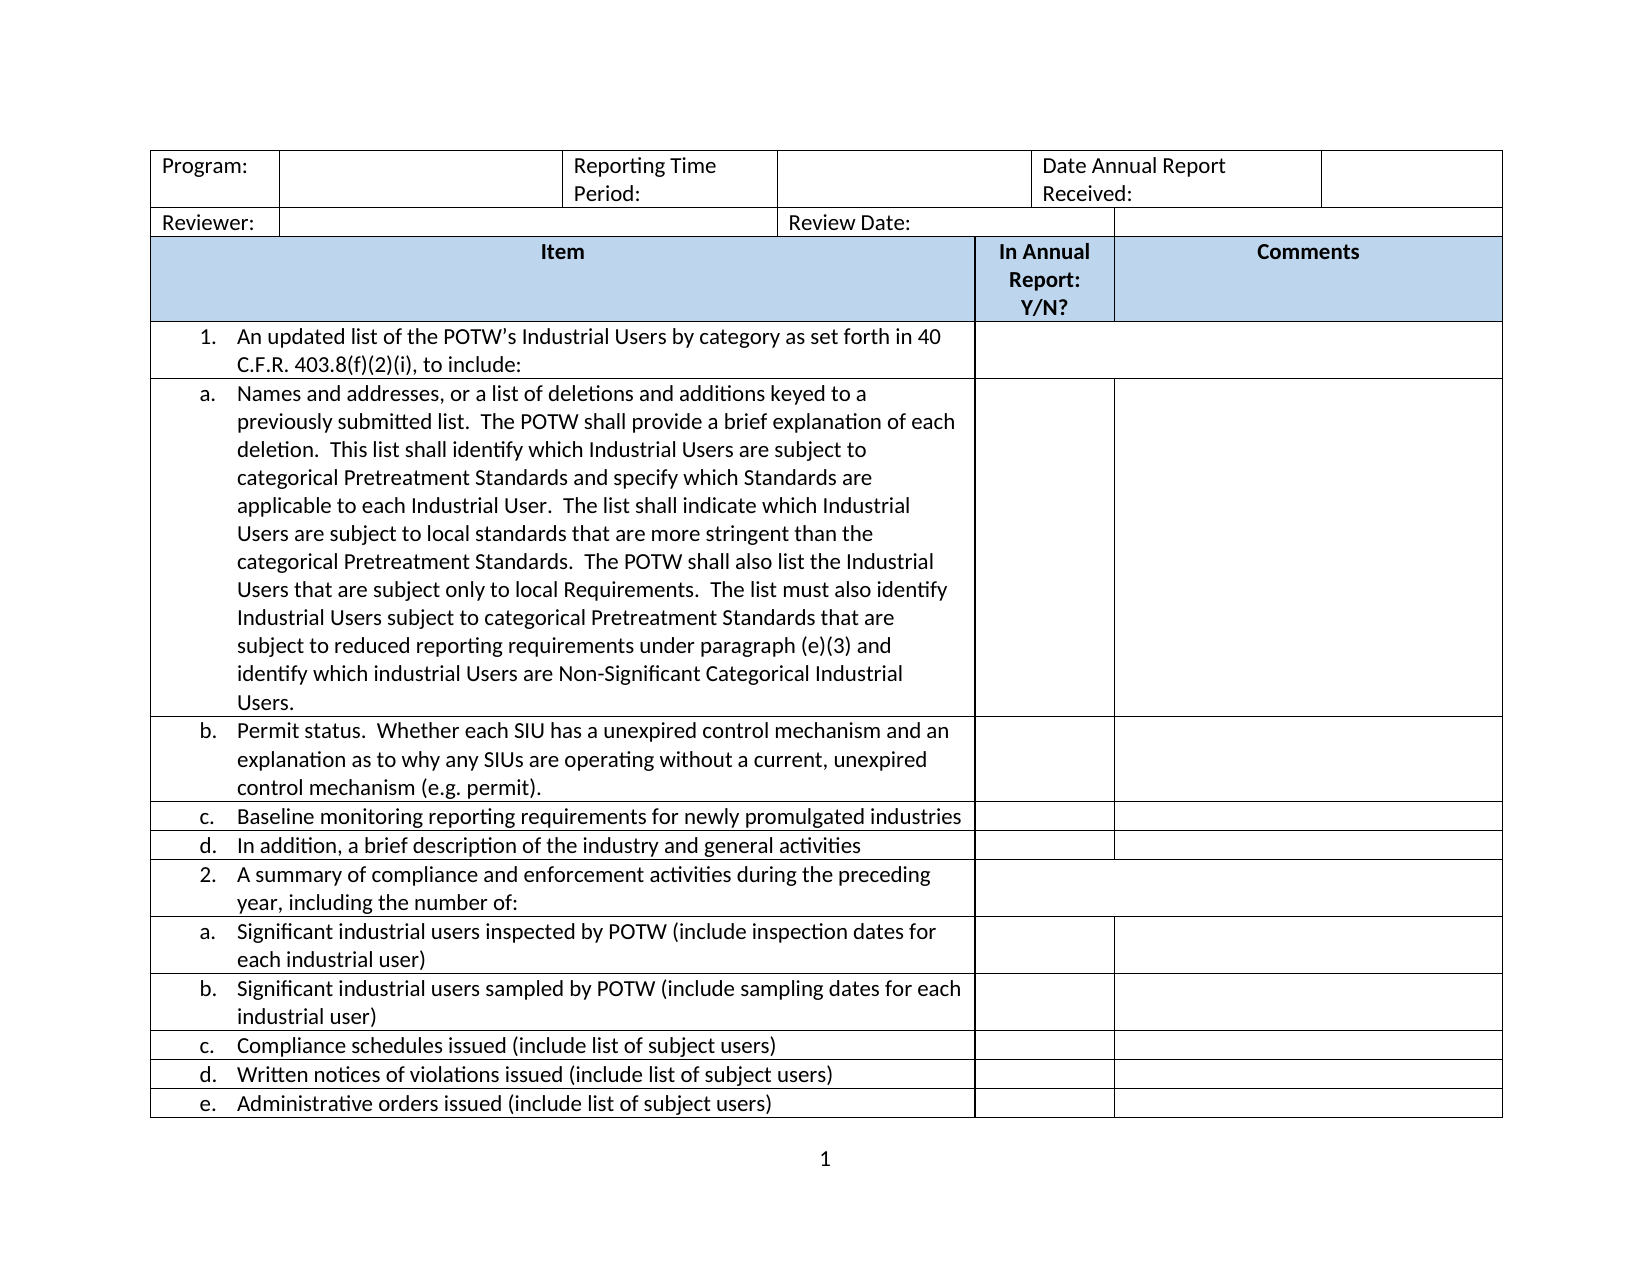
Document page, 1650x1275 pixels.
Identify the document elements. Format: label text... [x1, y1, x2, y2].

table_cell [976, 1060, 1114, 1088]
table_cell Compliance schedules issued (include list of subject users) [151, 1031, 974, 1059]
table_cell [976, 717, 1114, 801]
table_cell Administrative orders issued (include list of subject users) [151, 1089, 974, 1117]
table_cell [976, 322, 1502, 378]
table_cell [976, 802, 1114, 830]
table_cell In addition, a brief description of the industry and general activities [151, 831, 974, 859]
table_cell [976, 1031, 1114, 1059]
table_cell [280, 208, 777, 236]
table_cell Reviewer: [151, 208, 279, 236]
table_header [1322, 151, 1502, 207]
table_cell [976, 831, 1114, 859]
table_header Program: [151, 151, 279, 207]
table_cell [1115, 208, 1502, 236]
table_header [778, 151, 1031, 207]
table_cell [1115, 974, 1502, 1030]
table_cell [1115, 1089, 1502, 1117]
table_cell [1115, 802, 1502, 830]
table_cell [1115, 1031, 1502, 1059]
table_cell In Annual Report: Y/N? [976, 237, 1114, 321]
table_cell [976, 1089, 1114, 1117]
table_cell Comments [1115, 237, 1502, 321]
table_cell Item [151, 237, 974, 321]
table_cell Significant industrial users sampled by POTW (include sampling dates for each industrial user) [151, 974, 974, 1030]
table_cell [976, 917, 1114, 973]
table_header Date Annual Report Received: [1032, 151, 1321, 207]
table_cell [1115, 831, 1502, 859]
table_cell Permit status. Whether each SIU has a unexpired control mechanism and an explanation as to why any SIUs are operating without a current, unexpired control mechanism (e.g. permit). [151, 717, 974, 801]
table_cell [1115, 917, 1502, 973]
table_cell [976, 860, 1502, 916]
table_cell An updated list of the POTW’s Industrial Users by category as set forth in 40 C.F.R. 403.8(f)(2)(i), to include: [151, 322, 974, 378]
table_cell Baseline monitoring reporting requirements for newly promulgated industries [151, 802, 974, 830]
table_cell Names and addresses, or a list of deletions and additions keyed to a previously submitted list. The POTW shall provide a brief explanation of each deletion. This list shall identify which Industrial Users are subject to categorical Pretreatment Standards and specify which Standards are applicable to each Industrial User. The list shall indicate which Industrial Users are subject to local standards that are more stringent than the categorical Pretreatment Standards. The POTW shall also list the Industrial Users that are subject only to local Requirements. The list must also identify Industrial Users subject to categorical Pretreatment Standards that are subject to reduced reporting requirements under paragraph (e)(3) and identify which industrial Users are Non-Significant Categorical Industrial Users. [151, 379, 974, 716]
table_header [280, 151, 562, 207]
table_cell [1115, 379, 1502, 716]
table_cell Review Date: [778, 208, 1114, 236]
table_cell A summary of compliance and enforcement activities during the preceding year, including the number of: [151, 860, 974, 916]
table_cell Written notices of violations issued (include list of subject users) [151, 1060, 974, 1088]
table_cell [1115, 717, 1502, 801]
table_cell Significant industrial users inspected by POTW (include inspection dates for each industrial user) [151, 917, 974, 973]
table_cell [1115, 1060, 1502, 1088]
table_header Reporting Time Period: [563, 151, 777, 207]
table_cell [976, 974, 1114, 1030]
table_cell [976, 379, 1114, 716]
